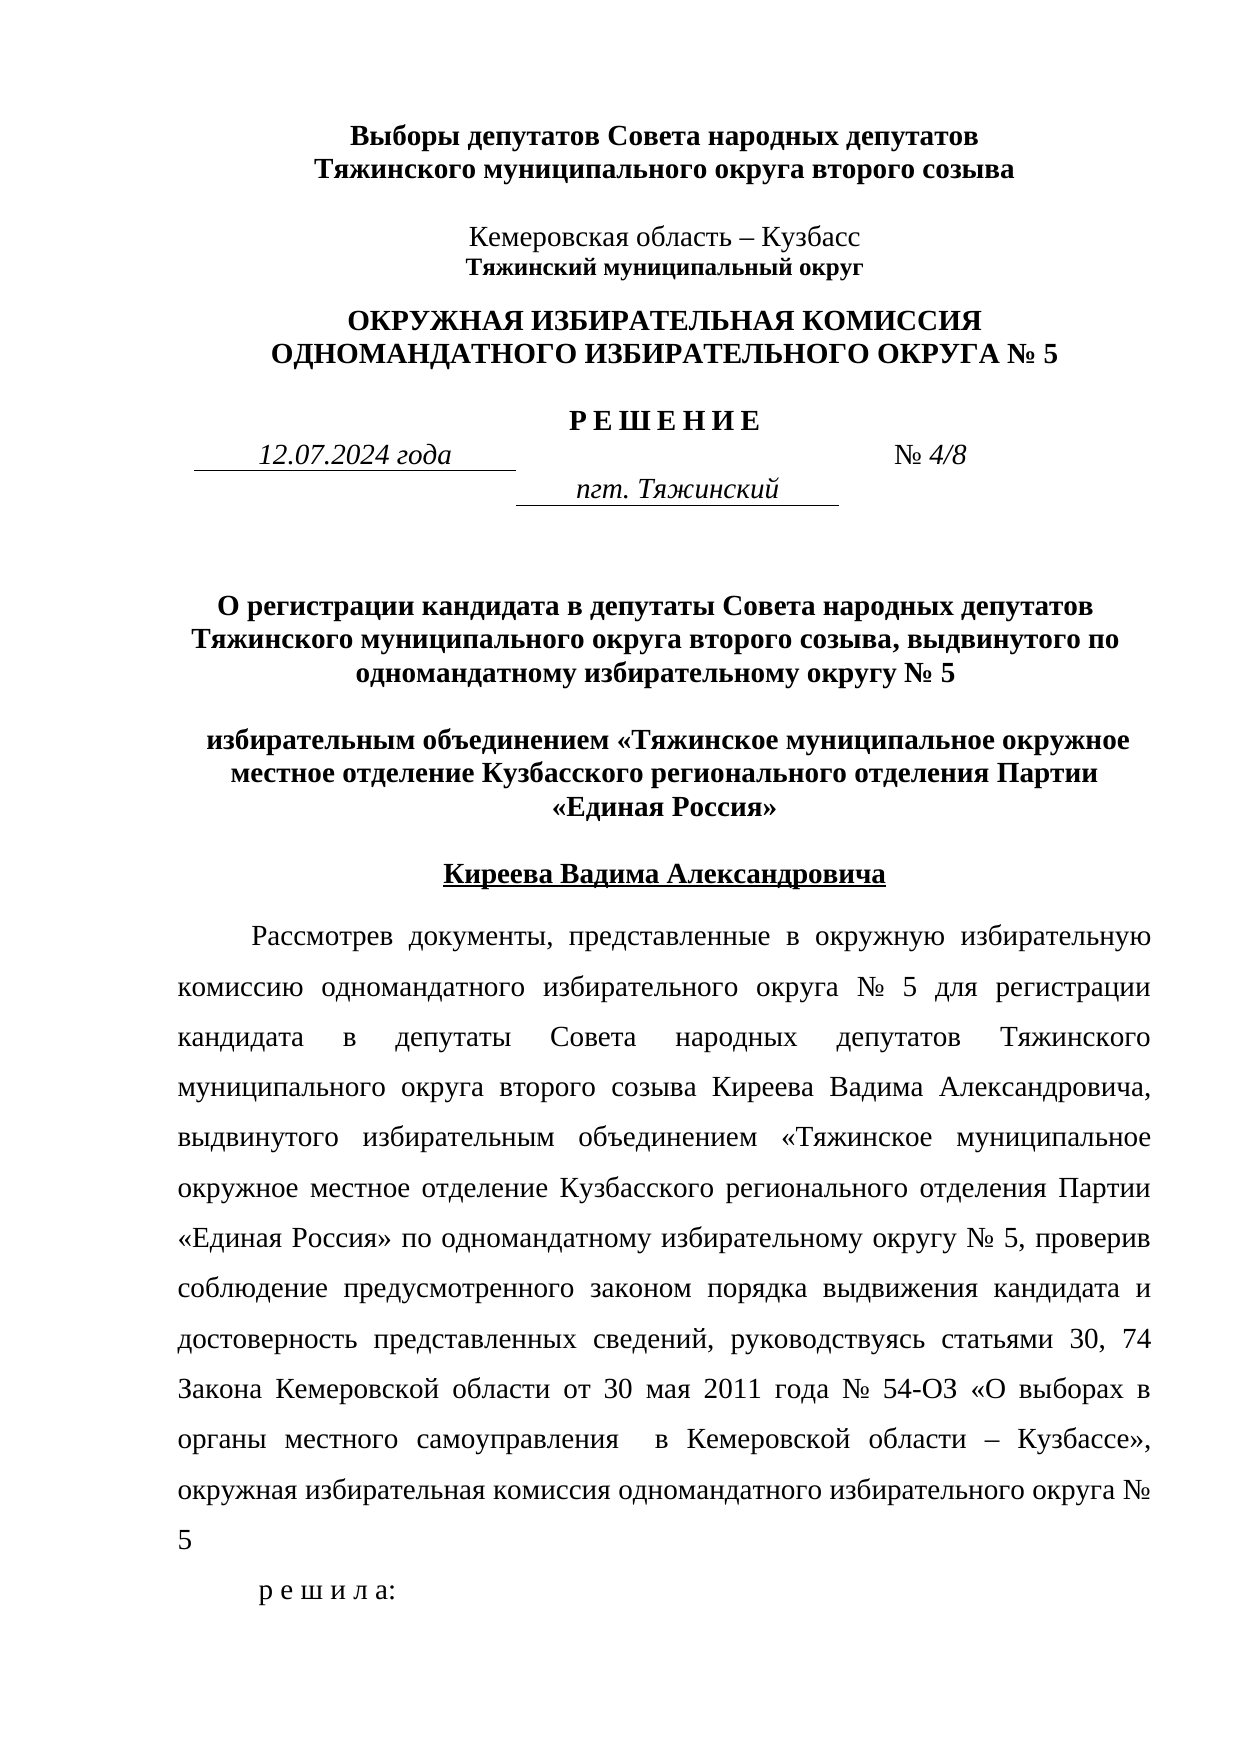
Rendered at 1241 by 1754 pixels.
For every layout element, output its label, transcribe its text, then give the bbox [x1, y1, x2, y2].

text р е ш и л а: [177, 1572, 1152, 1606]
text Выборы депутатов Совета народных депутатов [177, 118, 1152, 152]
text Кемеровская область – Кузбасс [177, 219, 1152, 252]
text Рассмотрев документы, представленные в окружную избирательную комиссию одномандатного избирательного округа № 5 для регистрации кандидата в депутаты Совета народных депутатов Тяжинского муниципального округа второго созыва Киреева Вадима Александровича, выдвинутого избирательным объединением «Тяжинское муниципальное окружное местное отделение Кузбасского регионального отделения Партии «Единая Россия» по одномандатному избирательному округу № 5, проверив соблюдение предусмотренного законом порядка выдвижения кандидата и достоверность представленных сведений, руководствуясь статьями 30, 74 Закона Кемеровской области от 30 мая 2011 года № 54-ОЗ «О выборах в органы местного самоуправления в Кемеровской области – Кузбассе», окружная избирательная комиссия одномандатного избирательного округа № 5 [177, 918, 1152, 1556]
text ОДНОМАНДАТНОГО ИЗБИРАТЕЛЬНОГО ОКРУГА № 5 [177, 336, 1152, 370]
text РЕШЕНИЕ [177, 403, 1152, 437]
text избирательным объединением «Тяжинское муниципальное окружное местное отделение Кузбасского регионального отделения Партии «Единая Россия» [177, 722, 1152, 822]
table_header О регистрации кандидата в депутаты Совета народных депутатов Тяжинского муниципального округа второго созыва, выдвинутого по одномандатному избирательному округу № 5 [155, 588, 1156, 722]
text Киреева Вадима Александровича [177, 856, 1152, 889]
text Тяжинский муниципальный округ [177, 252, 1152, 281]
text ОКРУЖНАЯ ИЗБИРАТЕЛЬНАЯ КОМИССИЯ [177, 303, 1152, 336]
table_header [177, 437, 1196, 539]
text Тяжинского муниципального округа второго созыва [177, 152, 1152, 185]
